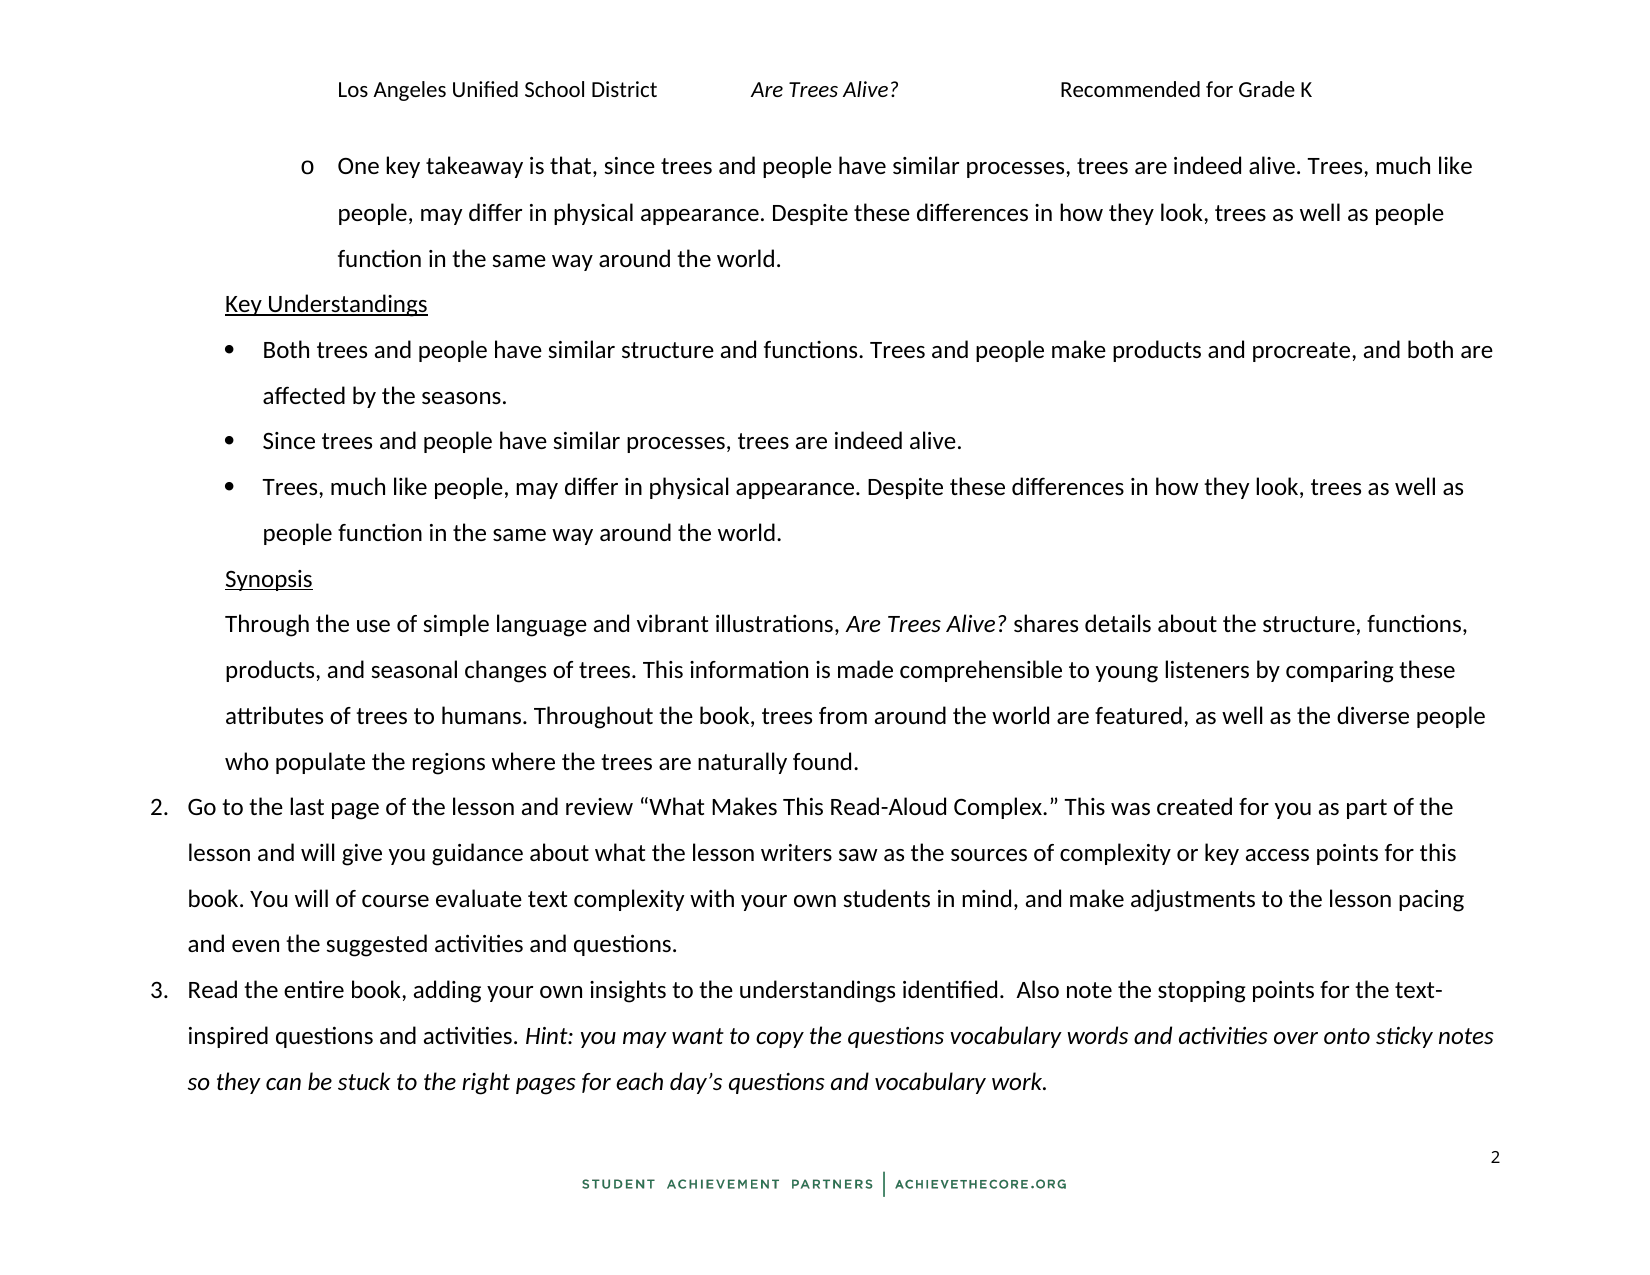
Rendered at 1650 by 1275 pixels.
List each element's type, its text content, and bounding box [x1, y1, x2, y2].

picture [571, 1168, 1079, 1200]
text Key Understandings [150, 288, 1500, 319]
list Since trees and people have similar processes, trees are indeed alive. [225, 426, 1500, 456]
text Through the use of simple language and vibrant illustrations, Are Trees Alive? shares details about the structure, functions, products, and seasonal changes of trees. This information is made comprehensible to young listeners by comparing these attributes of trees to humans. Throughout the book, trees from around the world are featured, as well as the diverse people who populate the regions where the trees are naturally found. [225, 608, 1500, 776]
list Trees, much like people, may differ in physical appearance. Despite these differences in how they look, trees as well as people function in the same way around the world. [225, 471, 1500, 548]
text Synopsis [187, 563, 1500, 593]
list Both trees and people have similar structure and functions. Trees and people make products and procreate, and both are affected by the seasons. [225, 334, 1500, 410]
list One key takeaway is that, since trees and people have similar processes, trees are indeed alive. Trees, much like people, may differ in physical appearance. Despite these differences in how they look, trees as well as people function in the same way around the world. [300, 150, 1500, 273]
list Read the entire book, adding your own insights to the understandings identified. Also note the stopping points for the text-inspired questions and activities. Hint: you may want to copy the questions vocabulary words and activities over onto sticky notes so they can be stuck to the right pages for each day’s questions and vocabulary work. [150, 974, 1500, 1096]
list Go to the last page of the lesson and review “What Makes This Read-Aloud Complex.” This was created for you as part of the lesson and will give you guidance about what the lesson writers saw as the sources of complexity or key access points for this book. You will of course evaluate text complexity with your own students in mind, and make adjustments to the lesson pacing and even the suggested activities and questions. [150, 791, 1500, 959]
